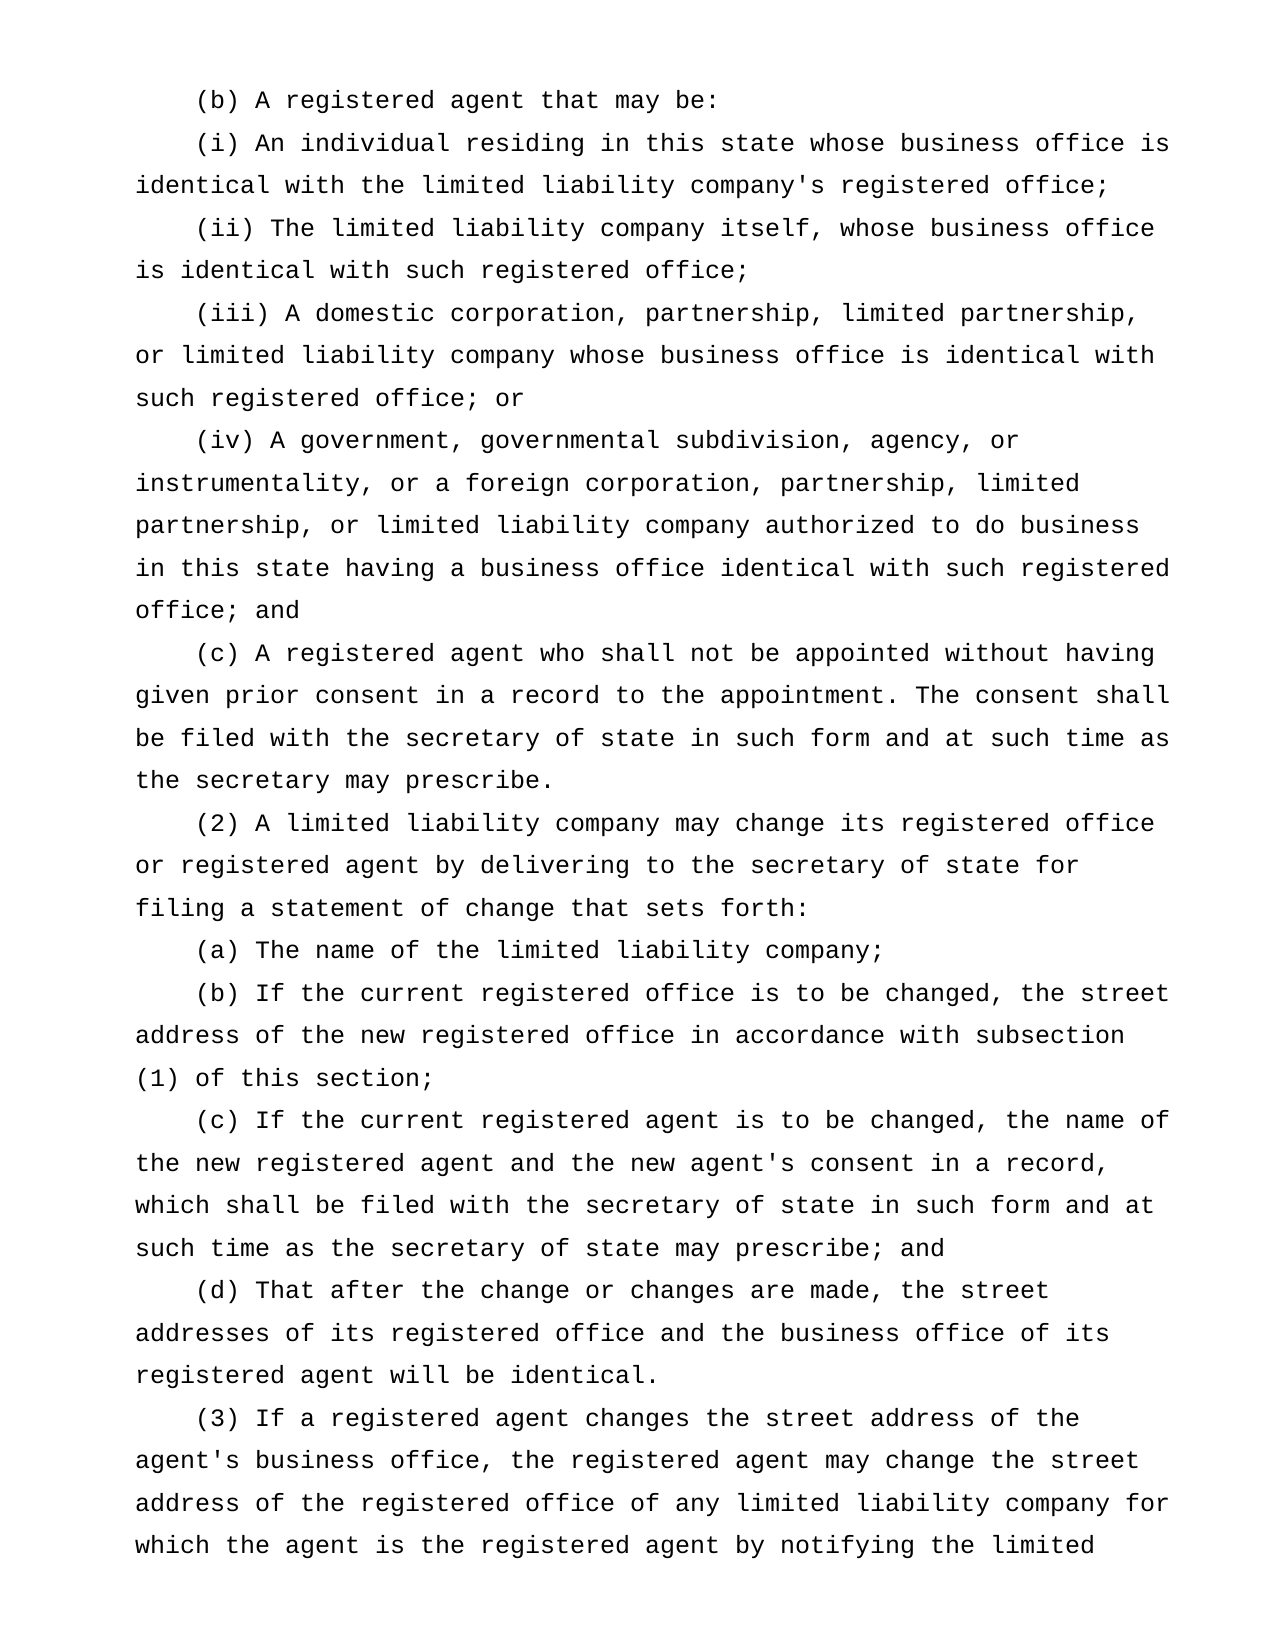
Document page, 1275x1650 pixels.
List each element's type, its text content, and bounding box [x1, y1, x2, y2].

text (c) If the current registered agent is to be changed, the name of the new registered agent and the new agent's consent in a record, which shall be filed with the secretary of state in such form and at such time as the secretary of state may prescribe; and [135, 1095, 1170, 1265]
text (d) That after the change or changes are made, the street addresses of its registered office and the business office of its registered agent will be identical. [135, 1265, 1170, 1392]
text (iii) A domestic corporation, partnership, limited partnership, or limited liability company whose business office is identical with such registered office; or [135, 287, 1170, 415]
text (b) If the current registered office is to be changed, the street address of the new registered office in accordance with subsection (1) of this section; [135, 967, 1170, 1095]
text (c) A registered agent who shall not be appointed without having given prior consent in a record to the appointment. The consent shall be filed with the secretary of state in such form and at such time as the secretary may prescribe. [135, 627, 1170, 797]
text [135, 1392, 1170, 1562]
text (b) A registered agent that may be: [135, 75, 1170, 117]
text (i) An individual residing in this state whose business office is identical with the limited liability company's registered office; [135, 117, 1170, 202]
text (2) A limited liability company may change its registered office or registered agent by delivering to the secretary of state for filing a statement of change that sets forth: [135, 797, 1170, 925]
text (ii) The limited liability company itself, whose business office is identical with such registered office; [135, 202, 1170, 287]
text (a) The name of the limited liability company; [135, 925, 1170, 967]
text (iv) A government, governmental subdivision, agency, or instrumentality, or a foreign corporation, partnership, limited partnership, or limited liability company authorized to do business in this state having a business office identical with such registered office; and [135, 415, 1170, 627]
